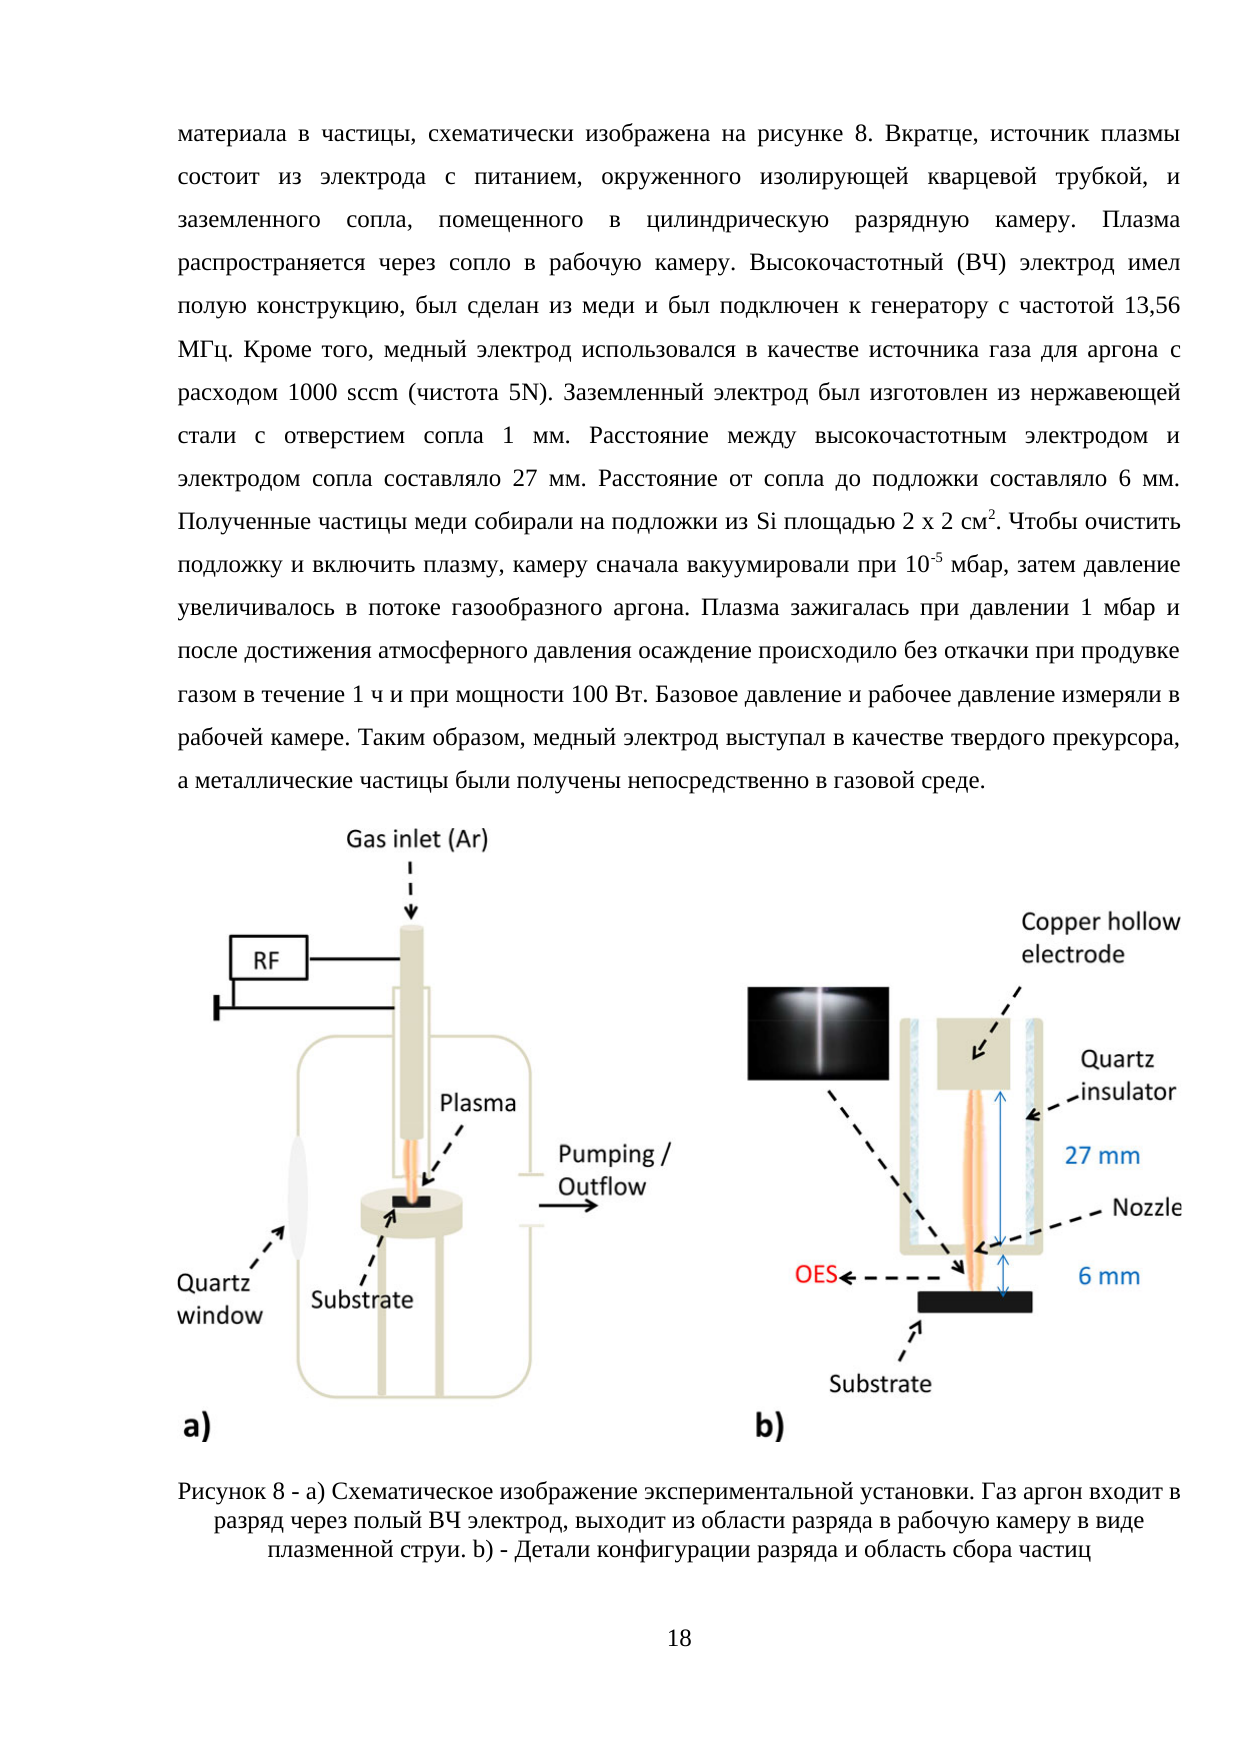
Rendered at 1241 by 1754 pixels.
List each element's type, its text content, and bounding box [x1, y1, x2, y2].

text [177, 118, 1181, 794]
text Рисунок 8 - а) Схематическое изображение экспериментальной установки. Газ аргон входит в разряд через полый ВЧ электрод, выходит из области разряда в рабочую камеру в виде плазменной струи. b) - Детали конфигурации разряда и область сбора частиц [177, 1476, 1181, 1562]
